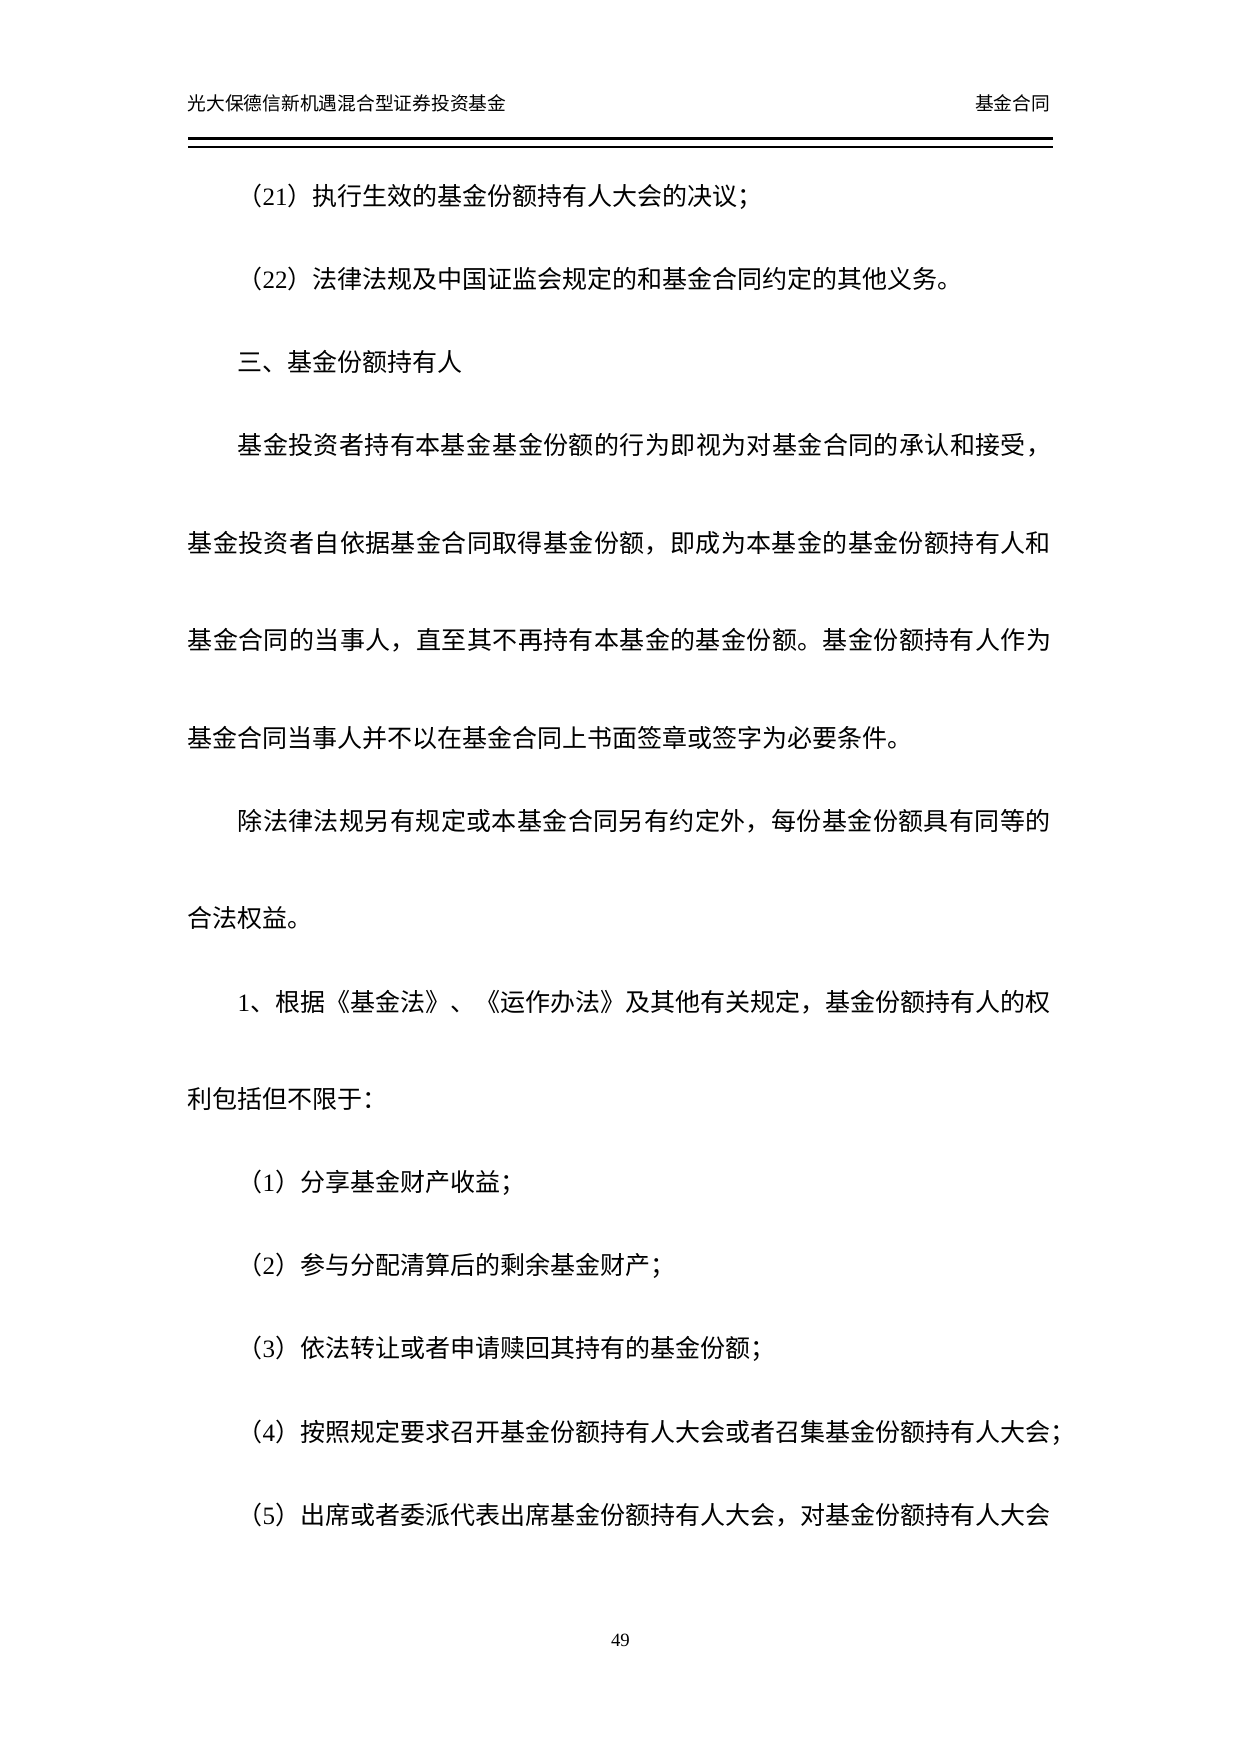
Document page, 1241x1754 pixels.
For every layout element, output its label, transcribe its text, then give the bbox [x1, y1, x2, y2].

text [187, 1481, 1053, 1546]
text 1、根据《基金法》、《运作办法》及其他有关规定，基金份额持有人的权利包括但不限于： [187, 968, 1053, 1130]
text 三、基金份额持有人 [187, 328, 1053, 393]
text （21）执行生效的基金份额持有人大会的决议； [187, 162, 1053, 227]
text （1）分享基金财产收益； [187, 1148, 1053, 1213]
text （4）按照规定要求召开基金份额持有人大会或者召集基金份额持有人大会； [187, 1398, 1053, 1463]
text （22）法律法规及中国证监会规定的和基金合同约定的其他义务。 [187, 245, 1053, 310]
text （3）依法转让或者申请赎回其持有的基金份额； [187, 1314, 1053, 1379]
text （2）参与分配清算后的剩余基金财产； [187, 1231, 1053, 1296]
text 基金投资者持有本基金基金份额的行为即视为对基金合同的承认和接受，基金投资者自依据基金合同取得基金份额，即成为本基金的基金份额持有人和基金合同的当事人，直至其不再持有本基金的基金份额。基金份额持有人作为基金合同当事人并不以在基金合同上书面签章或签字为必要条件。 [187, 411, 1053, 769]
text 除法律法规另有规定或本基金合同另有约定外，每份基金份额具有同等的合法权益。 [187, 787, 1053, 949]
